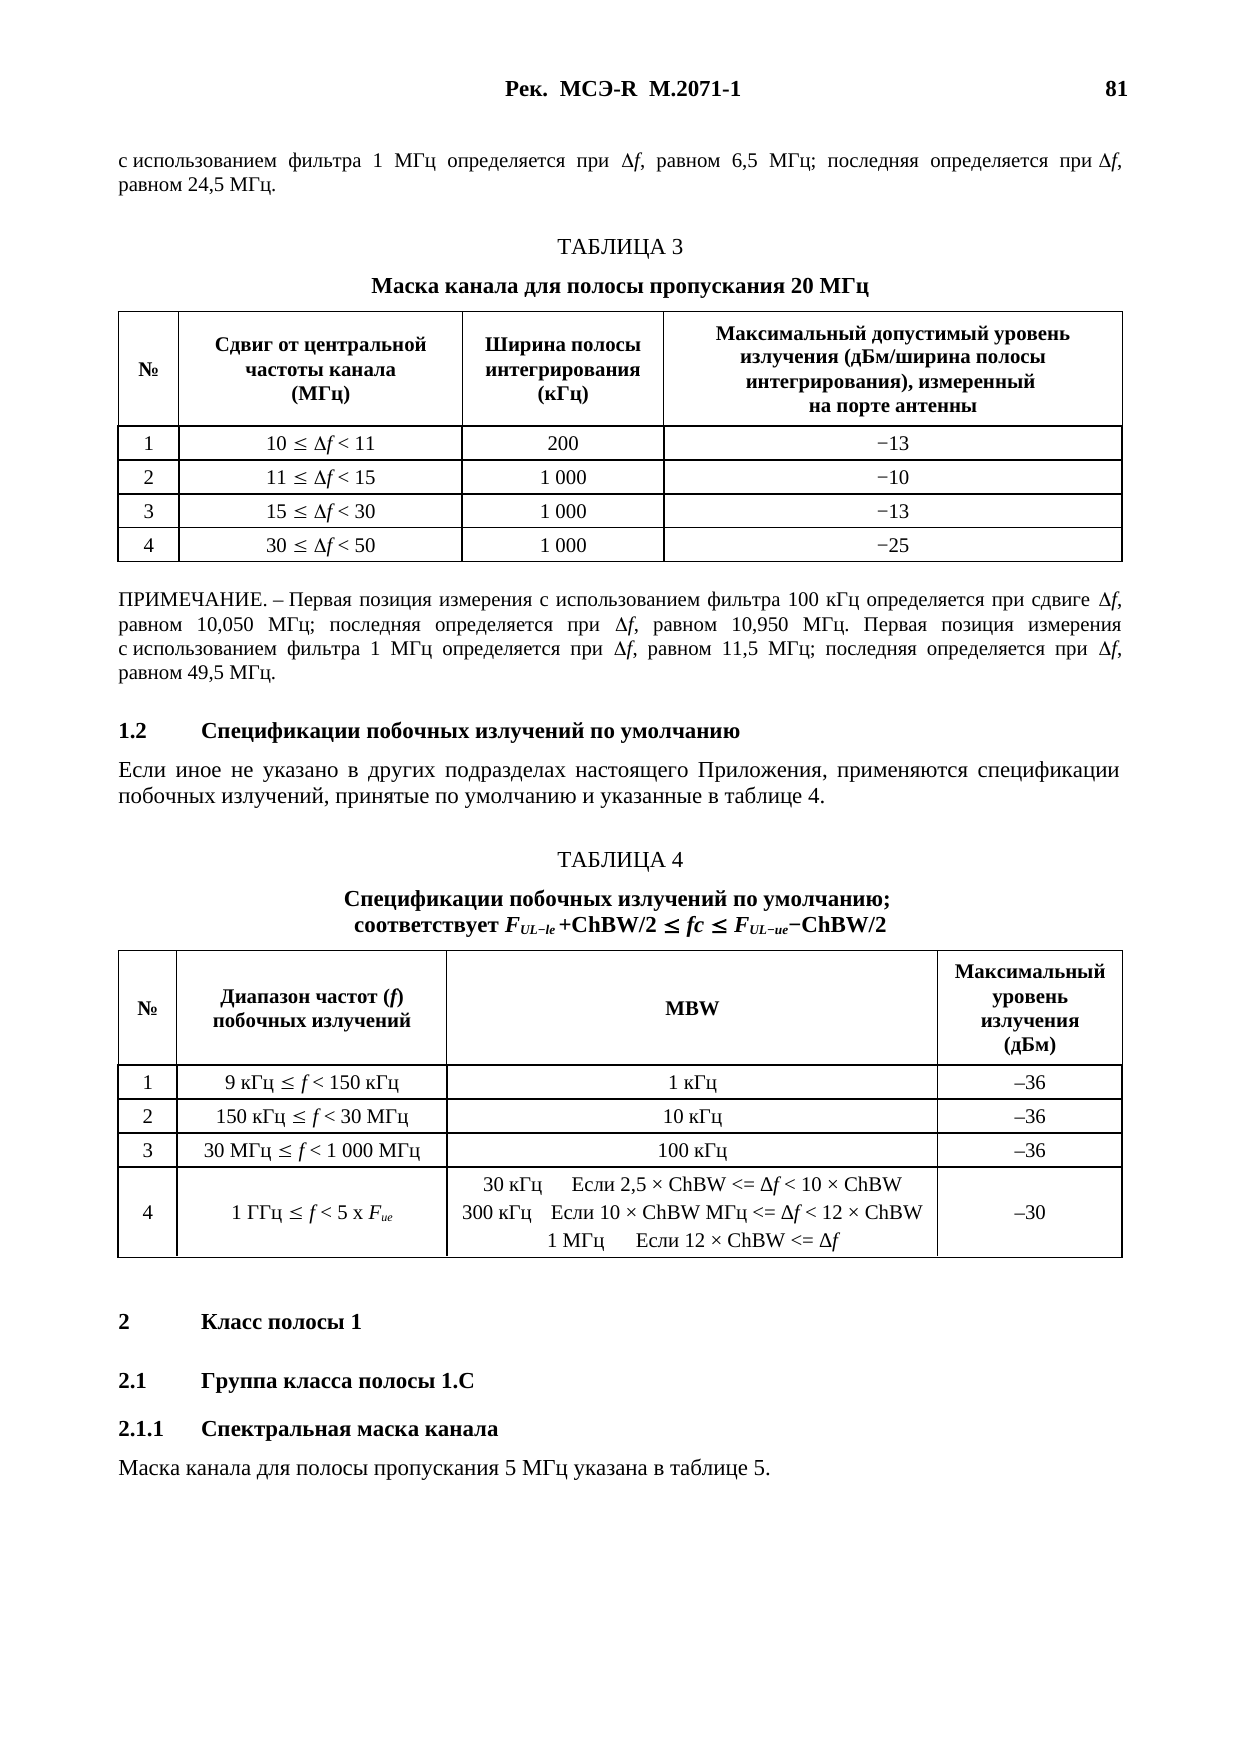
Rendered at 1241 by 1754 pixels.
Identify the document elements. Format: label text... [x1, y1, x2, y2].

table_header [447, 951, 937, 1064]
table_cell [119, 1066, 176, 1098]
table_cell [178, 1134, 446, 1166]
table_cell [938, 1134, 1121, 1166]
text ТАБЛИЦА 3 [118, 233, 1122, 260]
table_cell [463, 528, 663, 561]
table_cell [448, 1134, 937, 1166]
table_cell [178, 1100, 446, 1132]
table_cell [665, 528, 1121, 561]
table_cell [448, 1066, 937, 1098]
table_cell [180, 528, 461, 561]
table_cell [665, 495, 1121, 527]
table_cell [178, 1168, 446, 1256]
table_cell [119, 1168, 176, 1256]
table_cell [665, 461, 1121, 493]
text Если иное не указано в других подразделах настоящего Приложения, применяются спецификации побочных излучений, принятые по умолчанию и указанные в таблице 4. [118, 756, 1122, 808]
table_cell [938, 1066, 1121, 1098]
title Маска канала для полосы пропускания 20 МГц [118, 272, 1122, 298]
subtitle 2 Класс полосы 1 [118, 1308, 1122, 1334]
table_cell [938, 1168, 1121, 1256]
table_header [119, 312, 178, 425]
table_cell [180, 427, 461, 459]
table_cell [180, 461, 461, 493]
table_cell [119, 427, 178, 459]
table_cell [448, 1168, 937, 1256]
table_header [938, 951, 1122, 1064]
text ТАБЛИЦА 4 [118, 846, 1122, 872]
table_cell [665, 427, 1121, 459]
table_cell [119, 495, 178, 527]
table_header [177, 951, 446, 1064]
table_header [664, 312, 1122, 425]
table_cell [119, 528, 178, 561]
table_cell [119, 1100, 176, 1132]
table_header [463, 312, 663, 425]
subtitle 2.1.1 Спектральная маска канала [118, 1415, 1122, 1441]
subtitle 1.2 Спецификации побочных излучений по умолчанию [118, 717, 1122, 743]
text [118, 148, 1122, 196]
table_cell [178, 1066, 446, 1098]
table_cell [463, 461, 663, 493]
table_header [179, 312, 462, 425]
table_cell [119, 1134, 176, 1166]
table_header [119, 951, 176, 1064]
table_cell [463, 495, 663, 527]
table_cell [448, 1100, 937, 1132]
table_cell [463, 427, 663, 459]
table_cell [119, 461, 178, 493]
title Спецификации побочных излучений по умолчанию; соответствует FUL−le +ChBW/2 fc FUL−ue−ChBW/2 [118, 885, 1122, 938]
subtitle 2.1 Группа класса полосы 1.C [118, 1368, 1122, 1394]
text Маска канала для полосы пропускания 5 МГц указана в таблице 5. [118, 1454, 1122, 1480]
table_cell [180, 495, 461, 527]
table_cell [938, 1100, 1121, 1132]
text ПРИМЕЧАНИЕ. – Первая позиция измерения с использованием фильтра 100 кГц определяется при сдвиге f, равном 10,050 МГц; последняя определяется при f, равном 10,950 МГц. Первая позиция измерения с использованием фильтра 1 МГц определяется при f, равном 11,5 МГц; последняя определяется при f, равном 49,5 МГц. [118, 587, 1122, 684]
